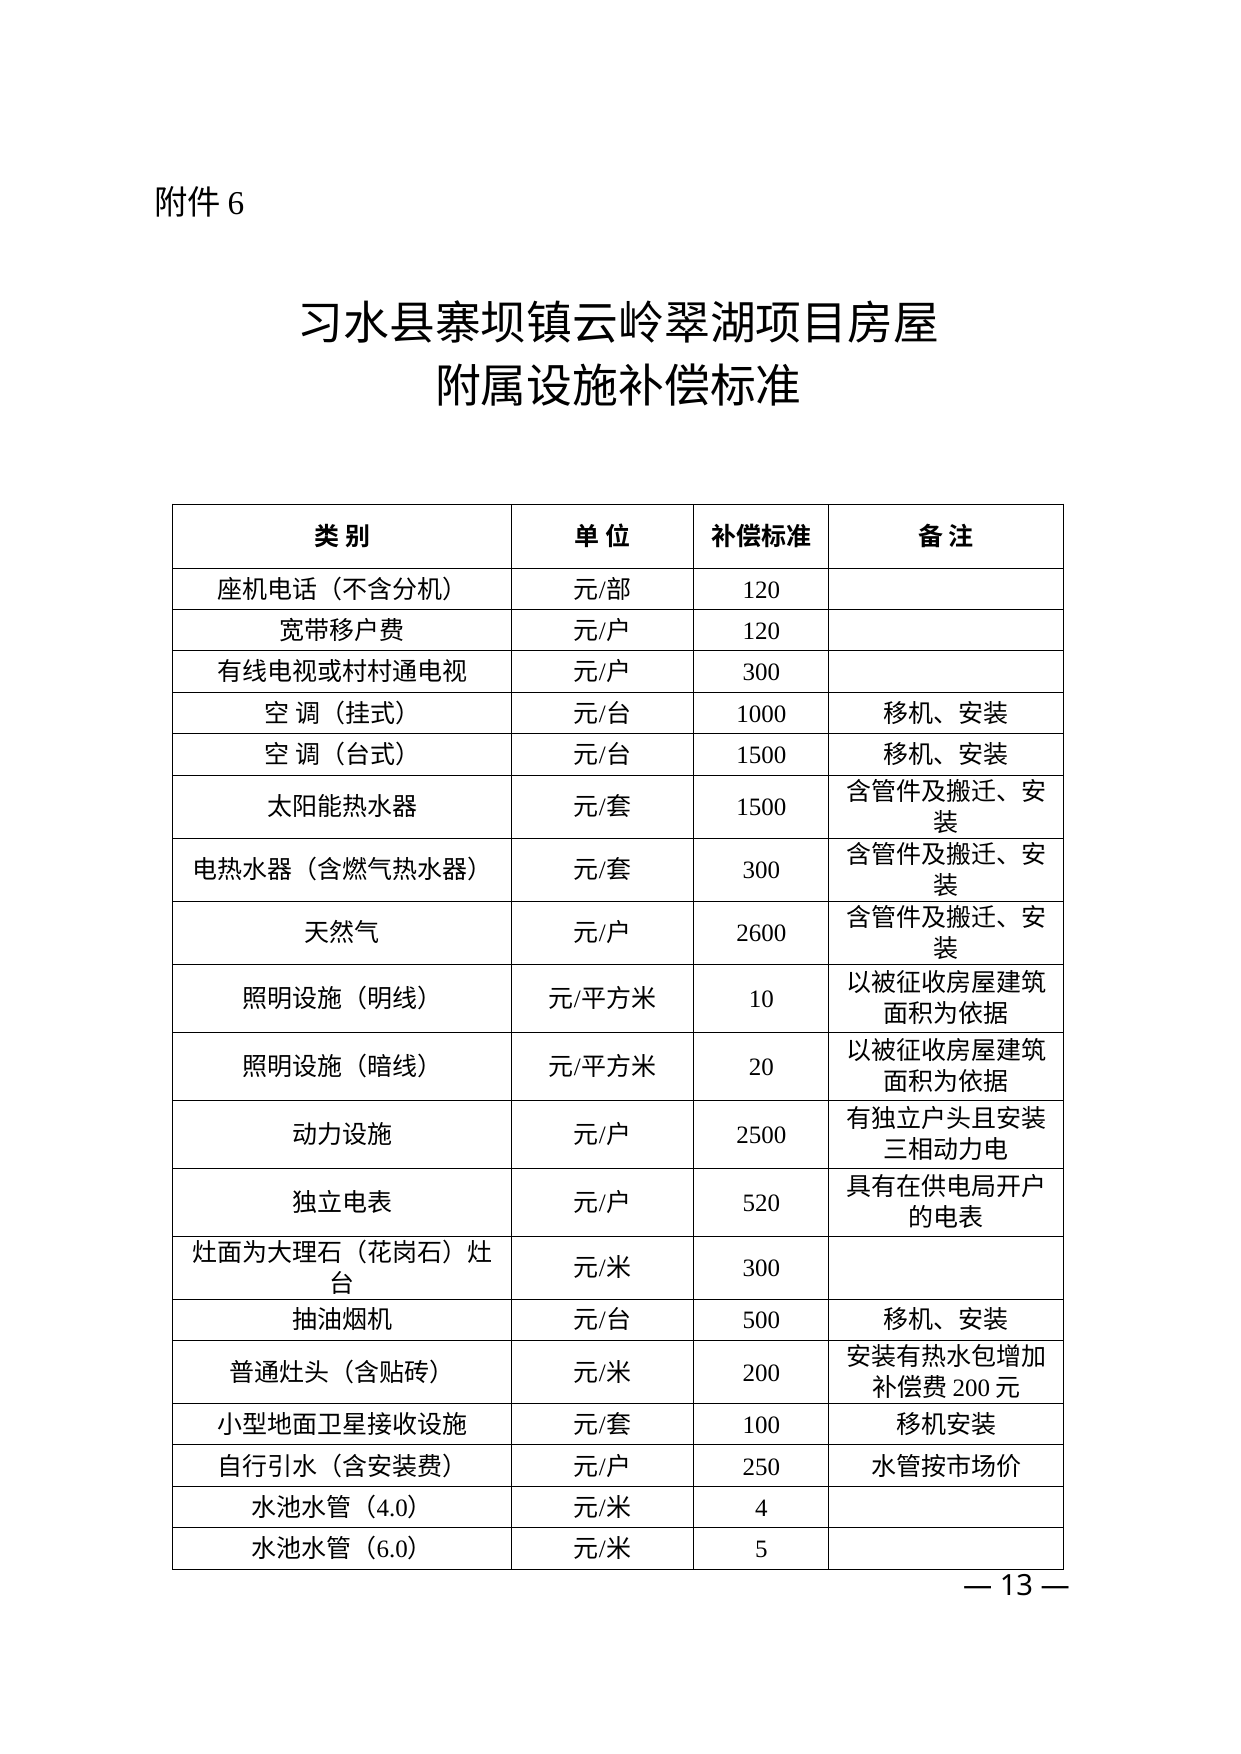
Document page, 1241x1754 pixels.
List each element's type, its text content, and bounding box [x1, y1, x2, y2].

table_cell 天然气 [173, 902, 511, 963]
table_cell 移机、安装 [829, 693, 1063, 733]
table_cell 元/平方米 [512, 965, 693, 1032]
table_cell 520 [694, 1169, 828, 1236]
table_cell 300 [694, 651, 828, 692]
table_cell 20 [694, 1033, 828, 1099]
table_cell 元/户 [512, 1101, 693, 1168]
table_cell 元/平方米 [512, 1033, 693, 1099]
table_cell [829, 1528, 1063, 1568]
table_cell 元/台 [512, 1300, 693, 1340]
table_cell 空 调（台式） [173, 734, 511, 774]
table_cell 2600 [694, 902, 828, 963]
table_cell 以被征收房屋建筑面积为依据 [829, 965, 1063, 1032]
table_cell 灶面为大理石（花岗石）灶台 [173, 1237, 511, 1299]
table_cell 安装有热水包增加补偿费200元 [829, 1341, 1063, 1403]
table_cell 10 [694, 965, 828, 1032]
table_cell 元/户 [512, 610, 693, 650]
table_cell 4 [694, 1487, 828, 1527]
table_cell 具有在供电局开户的电表 [829, 1169, 1063, 1236]
table_header 单 位 [512, 505, 693, 568]
table_cell 1000 [694, 693, 828, 733]
table_cell 300 [694, 839, 828, 901]
table_cell 水池水管（6.0） [173, 1528, 511, 1568]
table_cell 电热水器（含燃气热水器） [173, 839, 511, 901]
table_cell 照明设施（暗线） [173, 1033, 511, 1099]
table_cell 宽带移户费 [173, 610, 511, 650]
table_header 类 别 [173, 505, 511, 568]
table_cell 小型地面卫星接收设施 [173, 1404, 511, 1444]
table_cell 元/米 [512, 1487, 693, 1527]
table_cell 元/台 [512, 734, 693, 774]
table_cell 5 [694, 1528, 828, 1568]
table_cell 500 [694, 1300, 828, 1340]
table_cell 元/米 [512, 1341, 693, 1403]
table_header 补偿标准 [694, 505, 828, 568]
table_cell 元/户 [512, 1169, 693, 1236]
table_cell 元/户 [512, 1445, 693, 1486]
table_cell 独立电表 [173, 1169, 511, 1236]
text 附属设施补偿标准 [154, 352, 1082, 414]
table_cell 2500 [694, 1101, 828, 1168]
table_cell 水管按市场价 [829, 1445, 1063, 1486]
table_cell [829, 569, 1063, 609]
table_cell 250 [694, 1445, 828, 1486]
table_cell 普通灶头（含贴砖） [173, 1341, 511, 1403]
table_cell 以被征收房屋建筑面积为依据 [829, 1033, 1063, 1099]
table_cell 太阳能热水器 [173, 776, 511, 837]
table_header 备 注 [829, 505, 1063, 568]
table_cell 元/套 [512, 1404, 693, 1444]
table_cell 元/台 [512, 693, 693, 733]
table_cell 水池水管（4.0） [173, 1487, 511, 1527]
table_cell [829, 1487, 1063, 1527]
table_cell 300 [694, 1237, 828, 1299]
table_cell 含管件及搬迁、安装 [829, 839, 1063, 901]
table_cell 含管件及搬迁、安装 [829, 902, 1063, 963]
table_cell 动力设施 [173, 1101, 511, 1168]
table_cell 元/米 [512, 1528, 693, 1568]
table_cell 空 调（挂式） [173, 693, 511, 733]
table_cell 移机安装 [829, 1404, 1063, 1444]
table_cell 照明设施（明线） [173, 965, 511, 1032]
table_cell 120 [694, 610, 828, 650]
table_cell 元/套 [512, 839, 693, 901]
table_cell 抽油烟机 [173, 1300, 511, 1340]
table_cell 元/米 [512, 1237, 693, 1299]
table_cell 有独立户头且安装三相动力电 [829, 1101, 1063, 1168]
table_cell 有线电视或村村通电视 [173, 651, 511, 692]
table_cell 移机、安装 [829, 734, 1063, 774]
table_cell 元/户 [512, 651, 693, 692]
table_cell 自行引水（含安装费） [173, 1445, 511, 1486]
table_cell [829, 1237, 1063, 1299]
table_cell 元/套 [512, 776, 693, 837]
table_cell 移机、安装 [829, 1300, 1063, 1340]
table_cell 200 [694, 1341, 828, 1403]
table_cell 座机电话（不含分机） [173, 569, 511, 609]
table_cell 100 [694, 1404, 828, 1444]
table_cell 1500 [694, 776, 828, 837]
table_cell 1500 [694, 734, 828, 774]
table_cell [829, 610, 1063, 650]
text 附件6 [154, 164, 1082, 227]
table_cell 元/部 [512, 569, 693, 609]
text 习水县寨坝镇云岭翠湖项目房屋 [154, 289, 1082, 352]
table_cell 120 [694, 569, 828, 609]
table_cell [829, 651, 1063, 692]
table_cell 元/户 [512, 902, 693, 963]
table_cell 含管件及搬迁、安装 [829, 776, 1063, 837]
